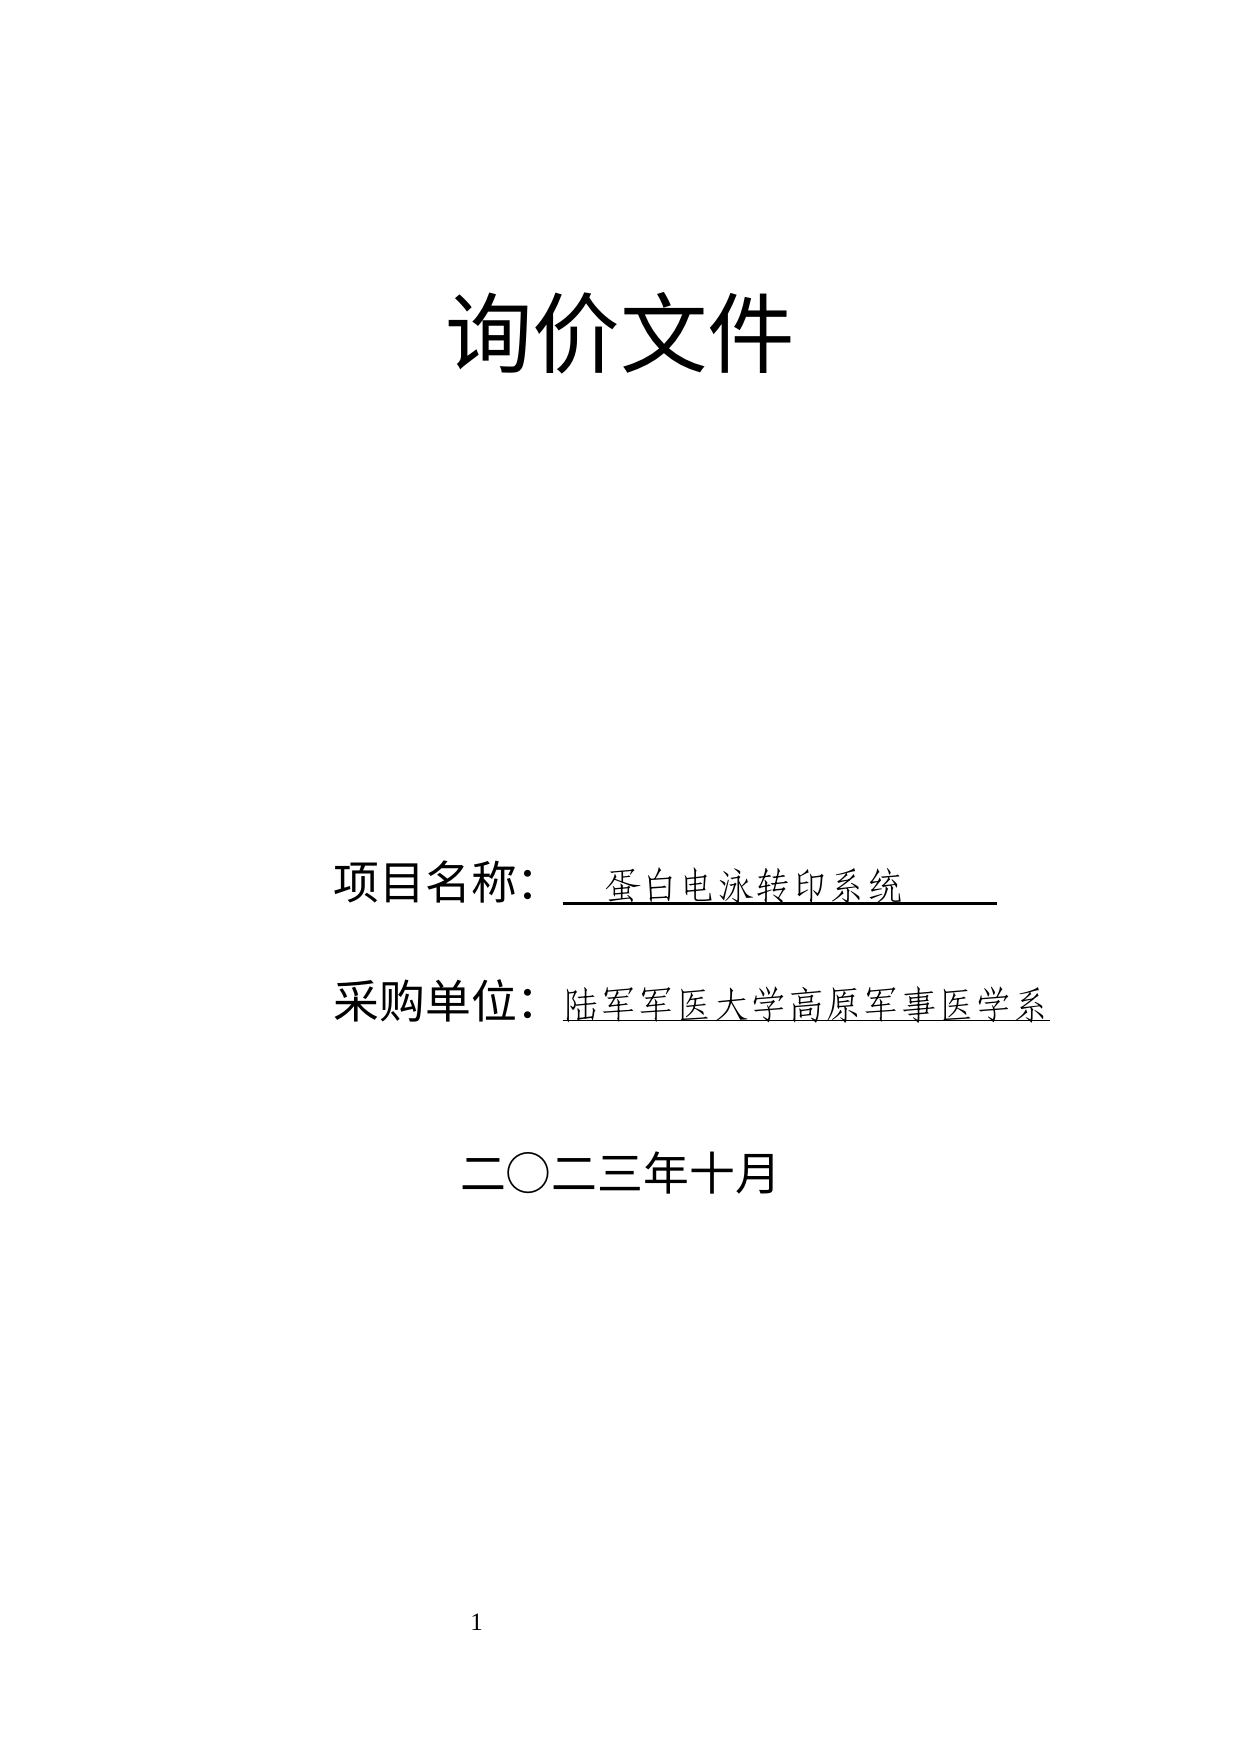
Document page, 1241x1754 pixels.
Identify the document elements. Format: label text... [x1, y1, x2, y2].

text 采购单位：陆军军医大学高原军事医学系 [333, 965, 1053, 1031]
text 项目名称： 蛋白电泳转印系统 [333, 846, 1053, 912]
text 二○二三年十月 [187, 1137, 1053, 1203]
text 询价文件 [187, 265, 1053, 392]
